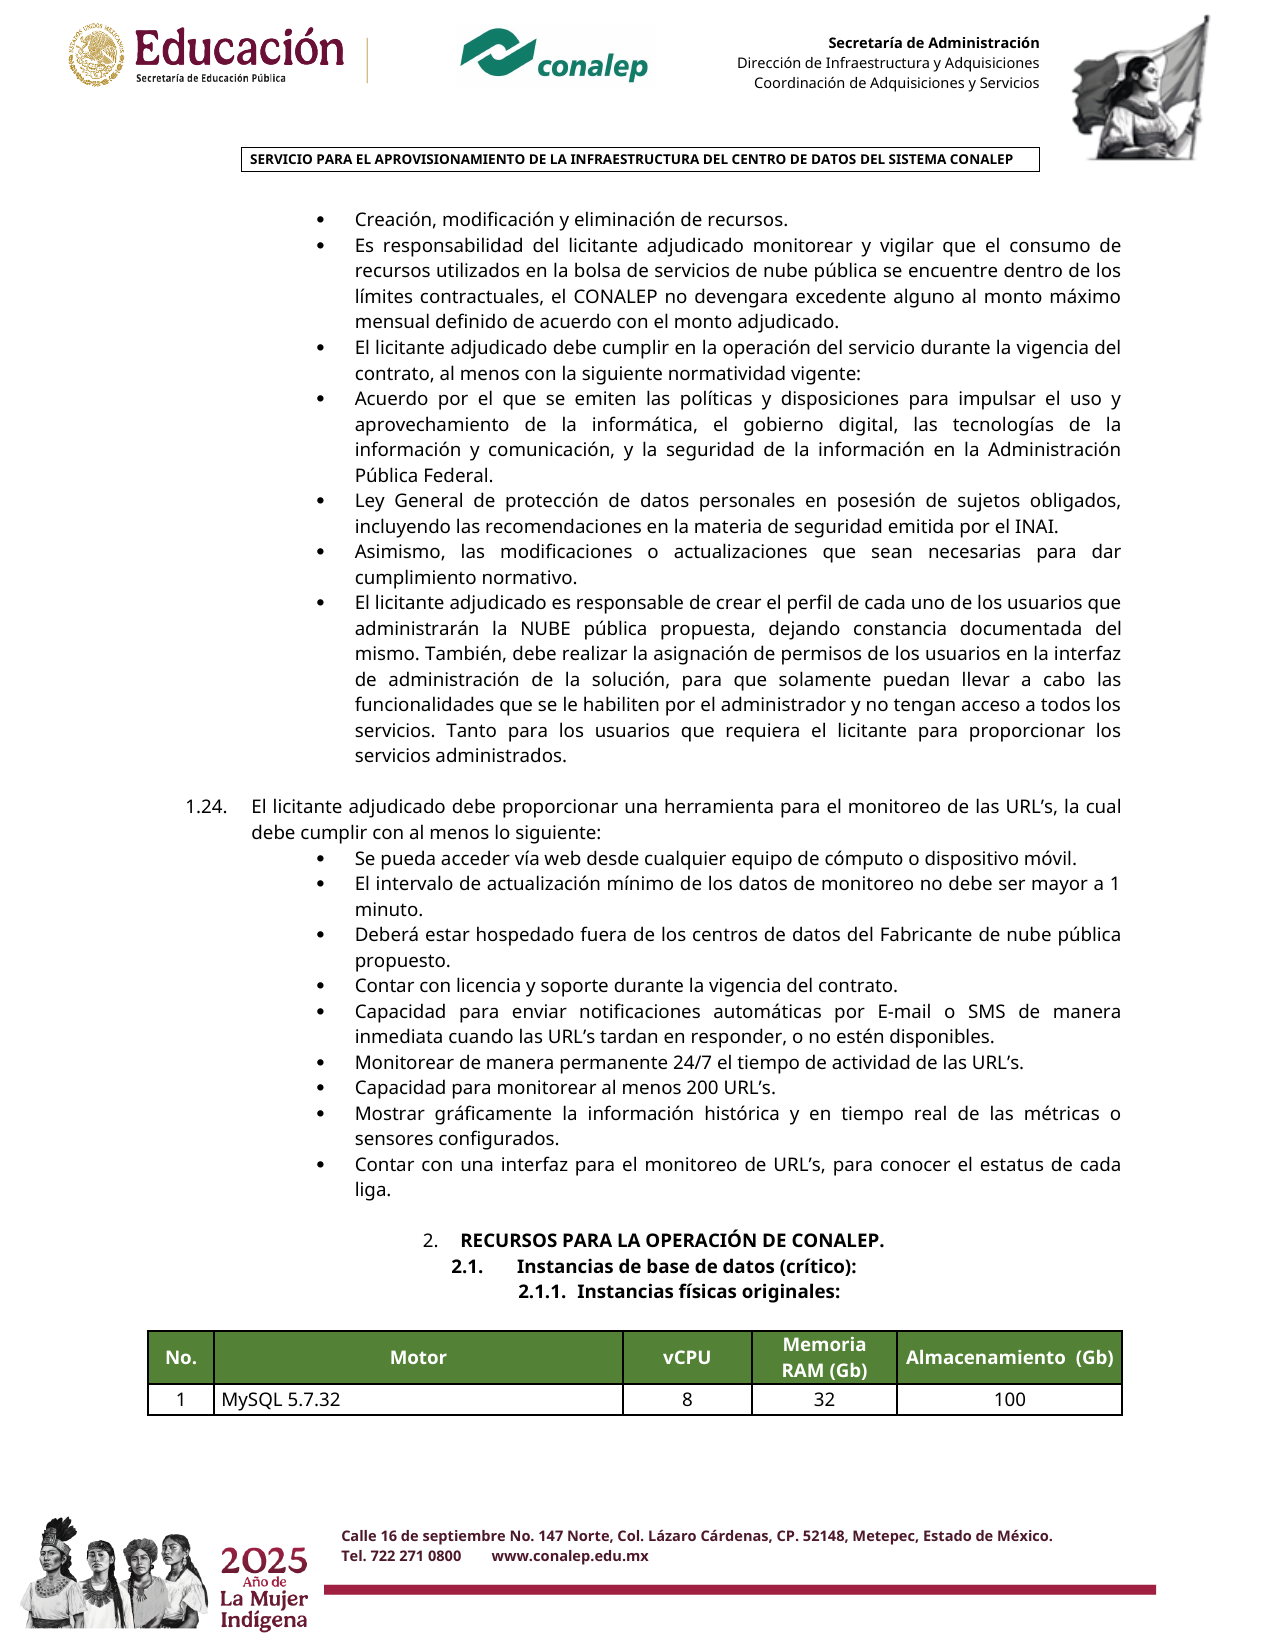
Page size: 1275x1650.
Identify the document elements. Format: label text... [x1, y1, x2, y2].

subtitle Instancias físicas originales: [236, 1279, 1122, 1304]
table_header vCPU [624, 1332, 751, 1383]
list Mostrar gráficamente la información histórica y en tiempo real de las métricas o sensores configurados. [317, 1100, 1122, 1151]
list Deberá estar hospedado fuera de los centros de datos del Fabricante de nube pública propuesto. [317, 921, 1122, 972]
table_header Motor [215, 1332, 622, 1383]
list El licitante adjudicado debe cumplir en la operación del servicio durante la vigencia del contrato, al menos con la siguiente normatividad vigente: [317, 334, 1122, 385]
list Capacidad para monitorear al menos 200 URL’s. [317, 1074, 1122, 1100]
list El intervalo de actualización mínimo de los datos de monitoreo no debe ser mayor a 1 minuto. [317, 870, 1122, 921]
list El licitante adjudicado es responsable de crear el perfil de cada uno de los usuarios que administrarán la NUBE pública propuesta, dejando constancia documentada del mismo. También, debe realizar la asignación de permisos de los usuarios en la interfaz de administración de la solución, para que solamente puedan llevar a cabo las funcionalidades que se le habiliten por el administrador y no tengan acceso a todos los servicios. Tanto para los usuarios que requiera el licitante para proporcionar los servicios administrados. [317, 589, 1122, 768]
table_header Almacenamiento (Gb) [898, 1332, 1121, 1383]
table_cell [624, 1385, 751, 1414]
list Capacidad para enviar notificaciones automáticas por E-mail o SMS de manera inmediata cuando las URL’s tardan en responder, o no estén disponibles. [317, 998, 1122, 1049]
subtitle RECURSOS PARA LA OPERACIÓN DE CONALEP. [185, 1228, 1122, 1253]
list Contar con una interfaz para el monitoreo de URL’s, para conocer el estatus de cada liga. [317, 1151, 1122, 1202]
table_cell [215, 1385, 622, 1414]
list Contar con licencia y soporte durante la vigencia del contrato. [317, 972, 1122, 998]
list Monitorear de manera permanente 24/7 el tiempo de actividad de las URL’s. [317, 1049, 1122, 1074]
table_header No. [149, 1332, 213, 1383]
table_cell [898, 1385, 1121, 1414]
list Creación, modificación y eliminación de recursos. [317, 207, 1122, 232]
list Ley General de protección de datos personales en posesión de sujetos obligados, incluyendo las recomendaciones en la materia de seguridad emitida por el INAI. [317, 487, 1122, 538]
picture [455, 23, 656, 89]
list El licitante adjudicado debe proporcionar una herramienta para el monitoreo de las URL’s, la cual debe cumplir con al menos lo siguiente: [185, 794, 1122, 845]
list Es responsabilidad del licitante adjudicado monitorear y vigilar que el consumo de recursos utilizados en la bolsa de servicios de nube pública se encuentre dentro de los límites contractuales, el CONALEP no devengara excedente alguno al monto máximo mensual definido de acuerdo con el monto adjudicado. [317, 232, 1122, 334]
list Acuerdo por el que se emiten las políticas y disposiciones para impulsar el uso y aprovechamiento de la informática, el gobierno digital, las tecnologías de la información y comunicación, y la seguridad de la información en la Administración Pública Federal. [317, 385, 1122, 487]
picture [1057, 14, 1217, 173]
list Se pueda acceder vía web desde cualquier equipo de cómputo o dispositivo móvil. [317, 845, 1122, 870]
picture [68, 23, 368, 87]
picture [0, 1493, 1230, 1650]
subtitle Instancias de base de datos (crítico): [186, 1253, 1122, 1279]
table_header Memoria RAM (Gb) [753, 1332, 896, 1383]
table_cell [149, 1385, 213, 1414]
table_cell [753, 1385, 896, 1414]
list Asimismo, las modificaciones o actualizaciones que sean necesarias para dar cumplimiento normativo. [317, 538, 1122, 589]
